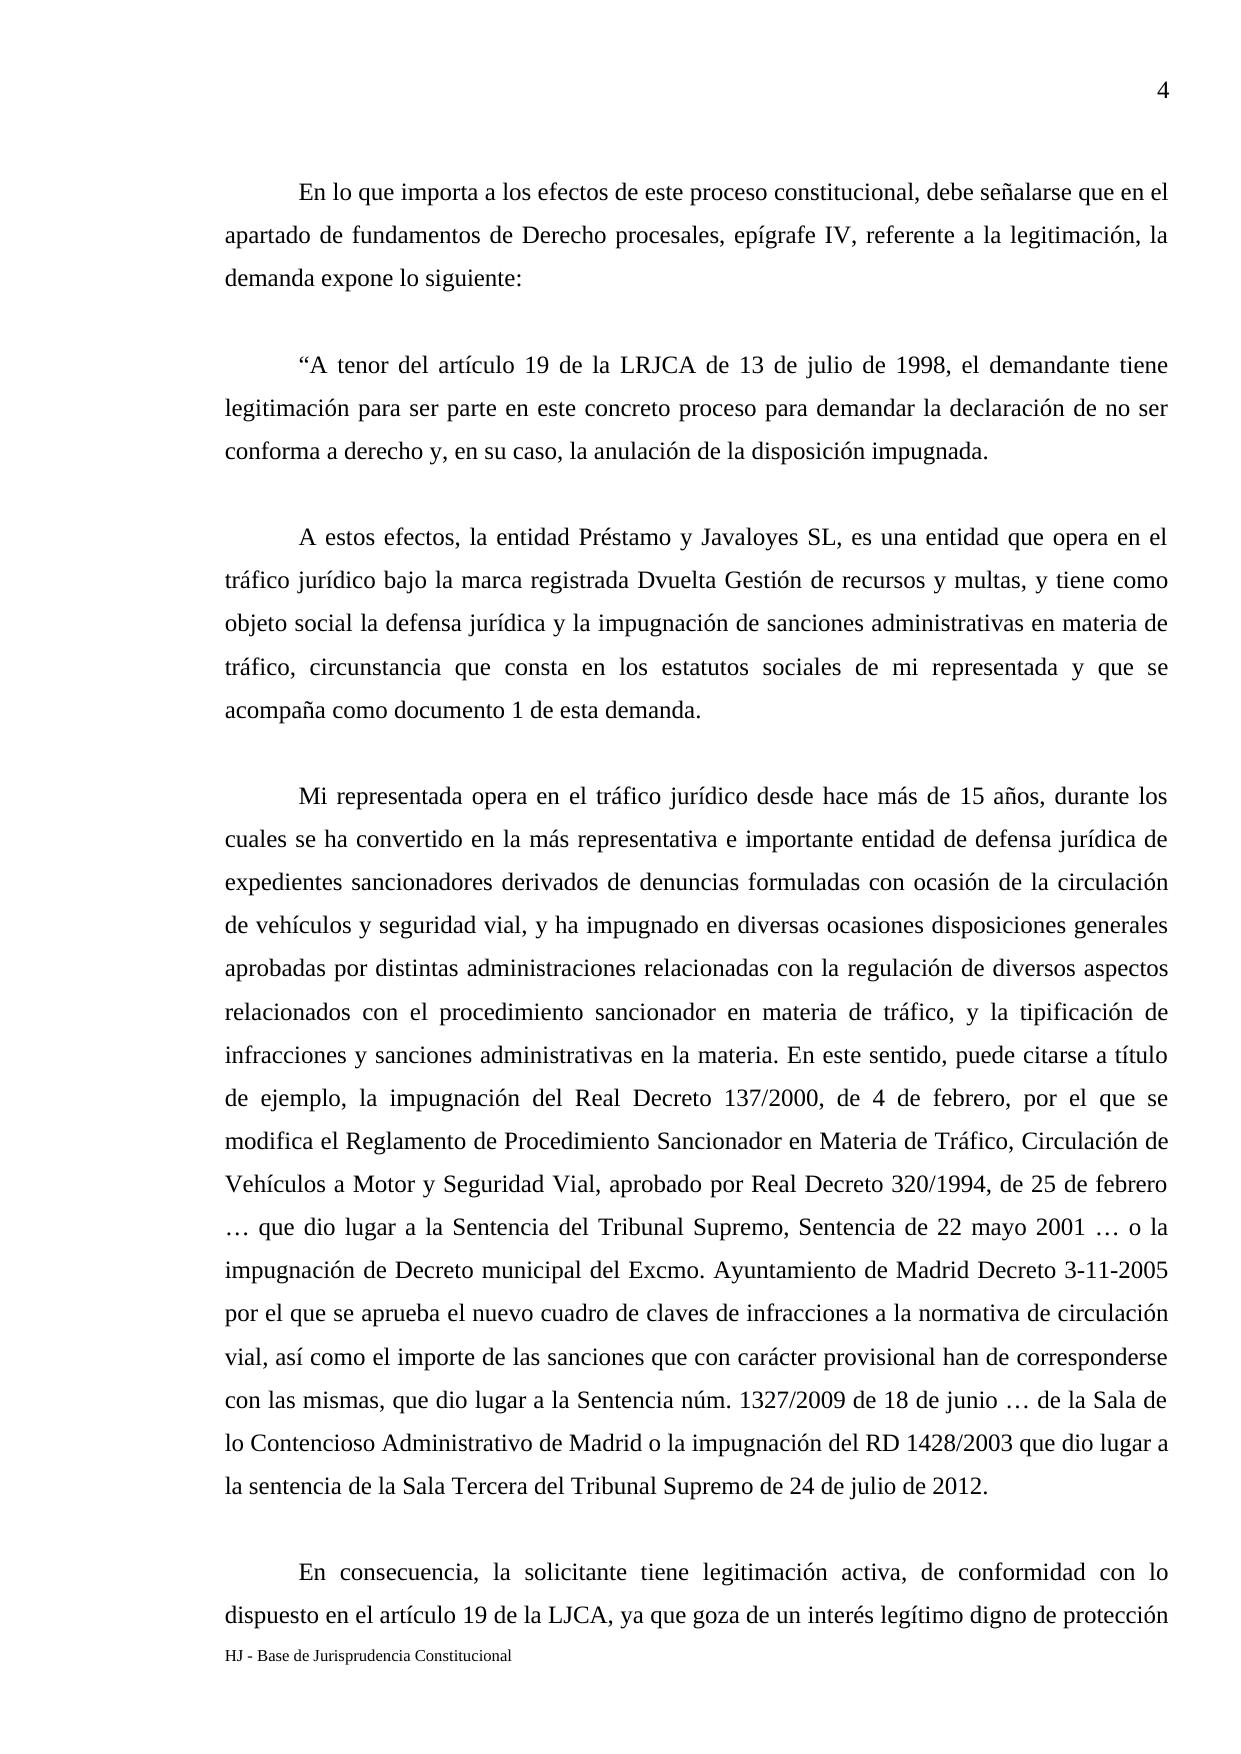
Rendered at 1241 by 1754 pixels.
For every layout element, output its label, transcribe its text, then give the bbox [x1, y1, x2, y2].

text En lo que importa a los efectos de este proceso constitucional, debe señalarse que en el apartado de fundamentos de Derecho procesales, epígrafe IV, referente a la legitimación, la demanda expone lo siguiente: [224, 177, 1169, 292]
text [224, 1557, 1169, 1629]
text “A tenor del artículo 19 de la LRJCA de 13 de julio de 1998, el demandante tiene legitimación para ser parte en este concreto proceso para demandar la declaración de no ser conforma a derecho y, en su caso, la anulación de la disposición impugnada. [224, 350, 1169, 465]
text A estos efectos, la entidad Préstamo y Javaloyes SL, es una entidad que opera en el tráfico jurídico bajo la marca registrada Dvuelta Gestión de recursos y multas, y tiene como objeto social la defensa jurídica y la impugnación de sanciones administrativas en materia de tráfico, circunstancia que consta en los estatutos sociales de mi representada y que se acompaña como documento 1 de esta demanda. [224, 522, 1169, 723]
text Mi representada opera en el tráfico jurídico desde hace más de 15 años, durante los cuales se ha convertido en la más representativa e importante entidad de defensa jurídica de expedientes sancionadores derivados de denuncias formuladas con ocasión de la circulación de vehículos y seguridad vial, y ha impugnado en diversas ocasiones disposiciones generales aprobadas por distintas administraciones relacionadas con la regulación de diversos aspectos relacionados con el procedimiento sancionador en materia de tráfico, y la tipificación de infracciones y sanciones administrativas en la materia. En este sentido, puede citarse a título de ejemplo, la impugnación del Real Decreto 137/2000, de 4 de febrero, por el que se modifica el Reglamento de Procedimiento Sancionador en Materia de Tráfico, Circulación de Vehículos a Motor y Seguridad Vial, aprobado por Real Decreto 320/1994, de 25 de febrero … que dio lugar a la Sentencia del Tribunal Supremo, Sentencia de 22 mayo 2001 … o la impugnación de Decreto municipal del Excmo. Ayuntamiento de Madrid Decreto 3-11-2005 por el que se aprueba el nuevo cuadro de claves de infracciones a la normativa de circulación vial, así como el importe de las sanciones que con carácter provisional han de corresponderse con las mismas, que dio lugar a la Sentencia núm. 1327/2009 de 18 de junio … de la Sala de lo Contencioso Administrativo de Madrid o la impugnación del RD 1428/2003 que dio lugar a la sentencia de la Sala Tercera del Tribunal Supremo de 24 de julio de 2012. [224, 781, 1169, 1500]
